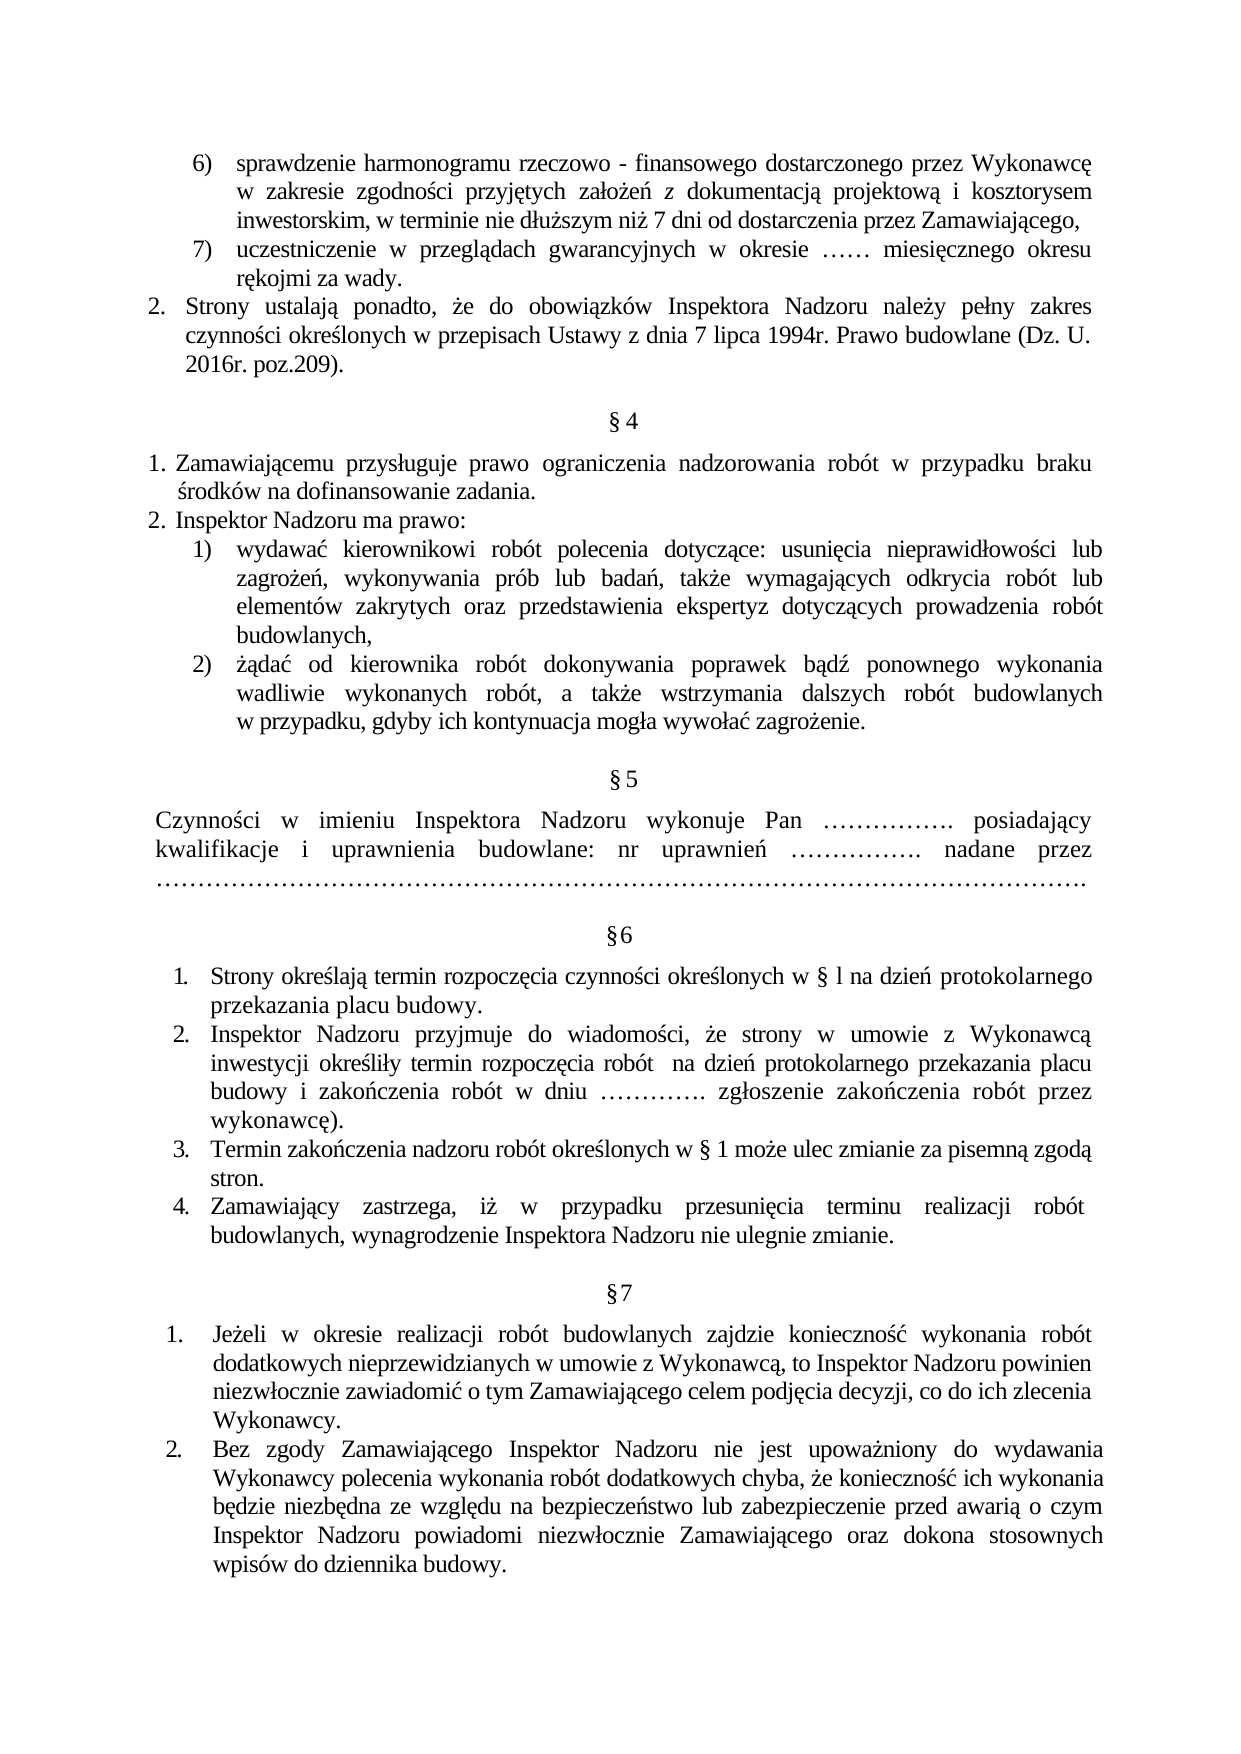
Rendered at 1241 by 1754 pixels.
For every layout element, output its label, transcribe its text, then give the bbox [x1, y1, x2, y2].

list Termin zakończenia nadzoru robót określonych w § 1 może ulec zmianie za pisemną zgodą stron. [173, 1134, 1093, 1191]
list sprawdzenie harmonogramu rzeczowo - finansowego dostarczonego przez Wykonawcę w zakresie zgodności przyjętych założeń z dokumentacją projektową i kosztorysem inwestorskim, w terminie nie dłuższym niż 7 dni od dostarczenia przez Zamawiającego, [192, 148, 1093, 234]
text § 4 [156, 406, 1093, 435]
list Strony ustalają ponadto, że do obowiązków Inspektora Nadzoru należy pełny zakres czynności określonych w przepisach Ustawy z dnia 7 lipca 1994r. Prawo budowlane (Dz. U. 2016r. poz.209). [148, 291, 1093, 378]
list uczestniczenie w przeglądach gwarancyjnych w okresie …… miesięcznego okresu rękojmi za wady. [192, 234, 1093, 291]
list Bez zgody Zamawiającego Inspektor Nadzoru nie jest upoważniony do wydawania Wykonawcy polecenia wykonania robót dodatkowych chyba, że konieczność ich wykonania będzie niezbędna ze względu na bezpieczeństwo lub zabezpieczenie przed awarią o czym Inspektor Nadzoru powiadomi niezwłocznie Zamawiającego oraz dokona stosownych wpisów do dziennika budowy. [165, 1434, 1104, 1578]
text § 5 [155, 764, 1093, 793]
list Jeżeli w okresie realizacji robót budowlanych zajdzie konieczność wykonania robót dodatkowych nieprzewidzianych w umowie z Wykonawcą, to Inspektor Nadzoru powinien niezwłocznie zawiadomić o tym Zamawiającego celem podjęcia decyzji, co do ich zlecenia Wykonawcy. [165, 1319, 1093, 1434]
list Strony określają termin rozpoczęcia czynności określonych w § l na dzień protokolarnego przekazania placu budowy. [173, 961, 1093, 1019]
list Inspektor Nadzoru przyjmuje do wiadomości, że strony w umowie z Wykonawcą inwestycji określiły termin rozpoczęcia robót na dzień protokolarnego przekazania placu budowy i zakończenia robót w dniu …………. zgłoszenie zakończenia robót przez wykonawcę). [173, 1019, 1093, 1134]
list Inspektor Nadzoru ma prawo: [148, 505, 1093, 534]
list żądać od kierownika robót dokonywania poprawek bądź ponownego wykonania wadliwie wykonanych robót, a także wstrzymania dalszych robót budowlanych w przypadku, gdyby ich kontynuacja mogła wywołać zagrożenie. [192, 649, 1104, 735]
text Czynności w imieniu Inspektora Nadzoru wykonuje Pan ……………. posiadający kwalifikacje i uprawnienia budowlane: nr uprawnień ……………. nadane przez …………………………………………………………………………………………………. [155, 805, 1093, 891]
list Zamawiający zastrzega, iż w przypadku przesunięcia terminu realizacji robót budowlanych, wynagrodzenie Inspektora Nadzoru nie ulegnie zmianie. [173, 1191, 1085, 1249]
text § 7 [148, 1278, 1093, 1306]
text § 6 [148, 920, 1093, 949]
list wydawać kierownikowi robót polecenia dotyczące: usunięcia nieprawidłowości lub zagrożeń, wykonywania prób lub badań, także wymagających odkrycia robót lub elementów zakrytych oraz przedstawienia ekspertyz dotyczących prowadzenia robót budowlanych, [192, 534, 1104, 649]
list Zamawiającemu przysługuje prawo ograniczenia nadzorowania robót w przypadku braku środków na dofinansowanie zadania. [148, 448, 1093, 505]
